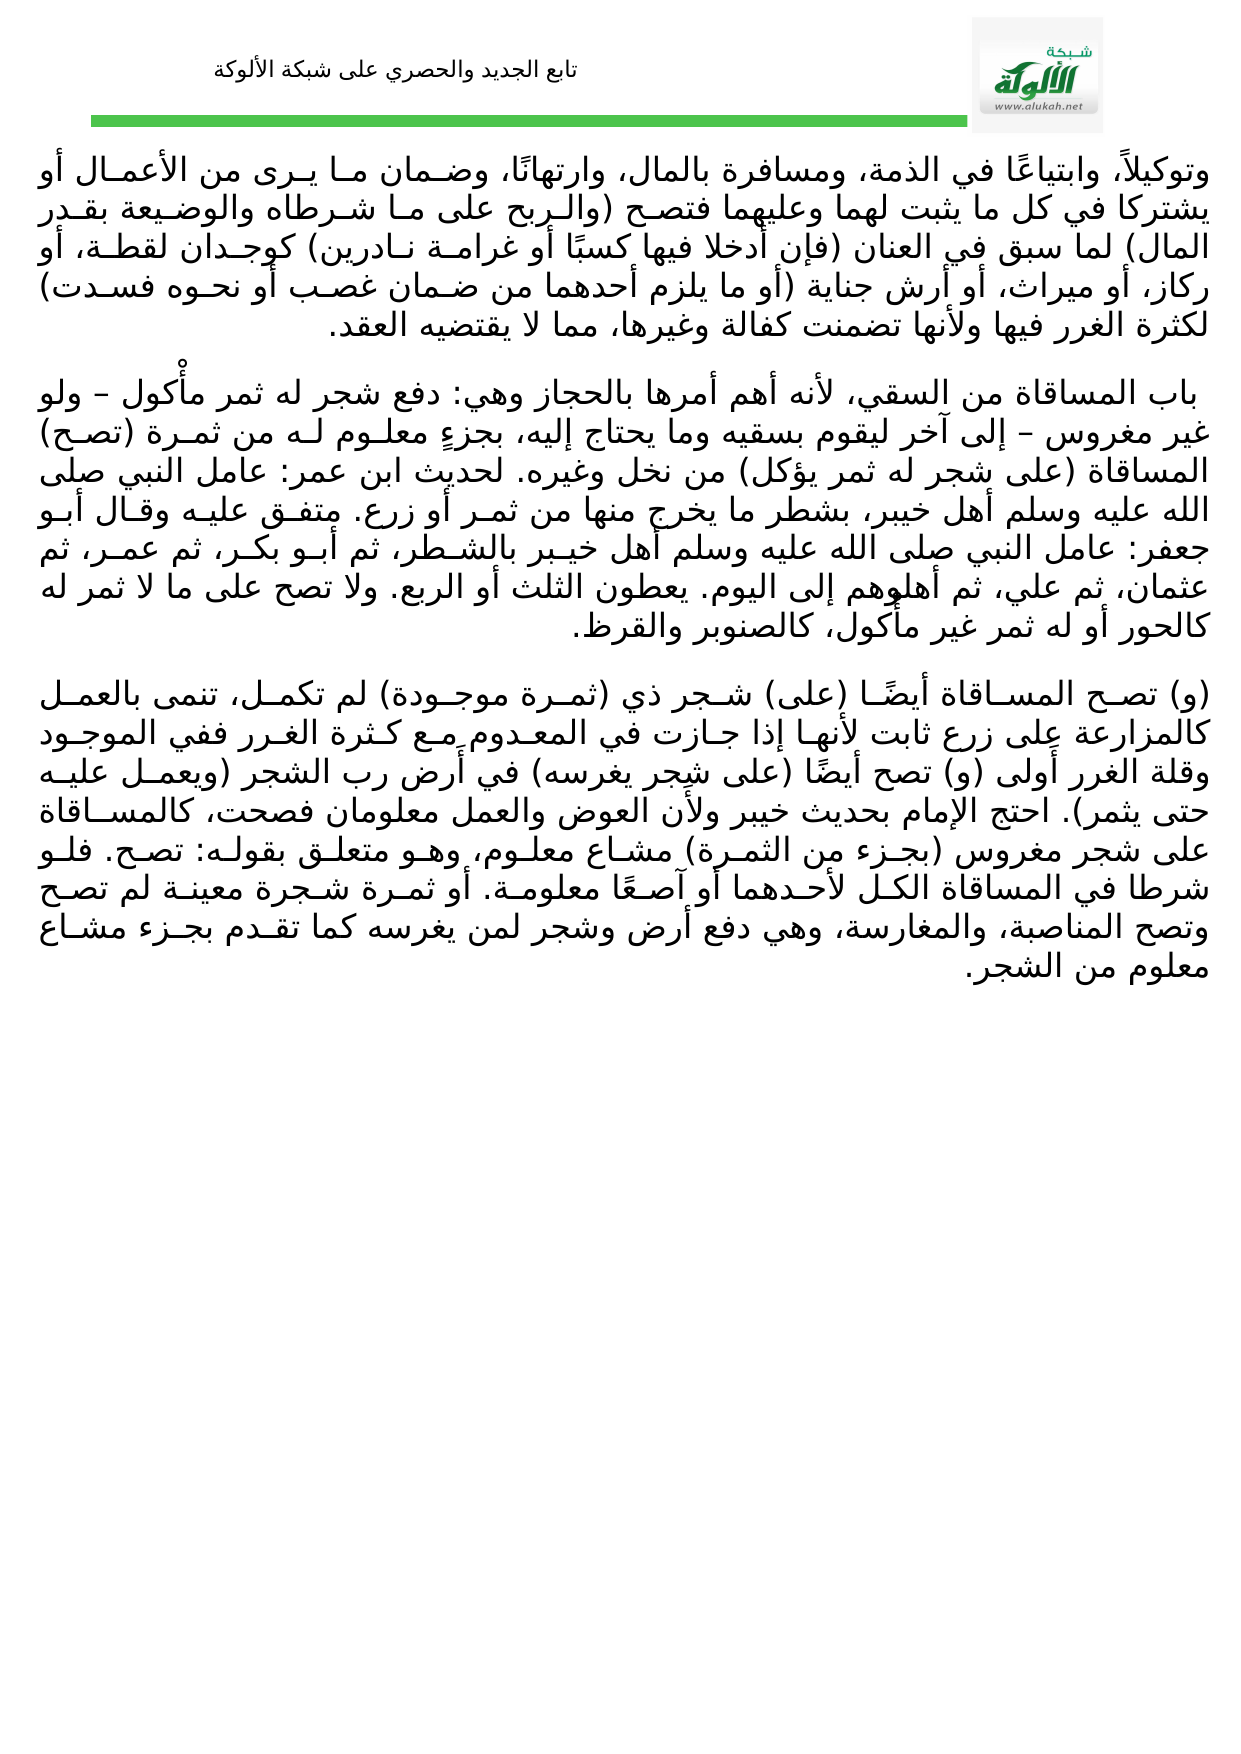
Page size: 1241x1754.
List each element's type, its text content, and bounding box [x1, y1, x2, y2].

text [38, 150, 1211, 344]
text (و) تصح المساقاة أيضًا (على) شجر ذي (ثمرة موجودة) لم تكمل، تنمى بالعمل كالمزارعة على زرع ثابت لأنها إذا جازت في المعدوم مع كثرة الغرر ففي الموجود وقلة الغرر أَولى (و) تصح أيضًا (على شجر يغرسه) في أَرض رب الشجر (ويعمل عليه حتى يثمر). احتج الإمام بحديث خيبر ولأَن العوض والعمل معلومان فصحت، كالمساقاة على شجر مغروس (بجزء من الثمرة) مشاع معلوم، وهو متعلق بقوله: تصح. فلو شرطا في المساقاة الكل لأحدهما أو آصعًا معلومة. أو ثمرة شجرة معينة لم تصح وتصح المناصبة، والمغارسة، وهي دفع أرض وشجر لمن يغرسه كما تقدم بجزء مشاع معلوم من الشجر. [38, 674, 1211, 985]
text باب المساقاة من السقي، لأنه أهم أمرها بالحجاز وهي: دفع شجر له ثمر مأْكول – ولو غير مغروس – إلى آخر ليقوم بسقيه وما يحتاج إليه، بجزءٍ معلوم له من ثمرة (تصح) المساقاة (على شجر له ثمر يؤكل) من نخل وغيره. لحديث ابن عمر: عامل النبي صلى الله عليه وسلم أهل خيبر، بشطر ما يخرج منها من ثمر أو زرع. متفق عليه وقال أبو جعفر: عامل النبي صلى الله عليه وسلم أهل خيبر بالشطر، ثم أبو بكر، ثم عمر، ثم عثمان، ثم علي، ثم أهلوهم إلى اليوم. يعطون الثلث أو الربع. ولا تصح على ما لا ثمر له كالحور أو له ثمر غير مأْكول، كالصنوبر والقرظ. [38, 373, 1211, 645]
